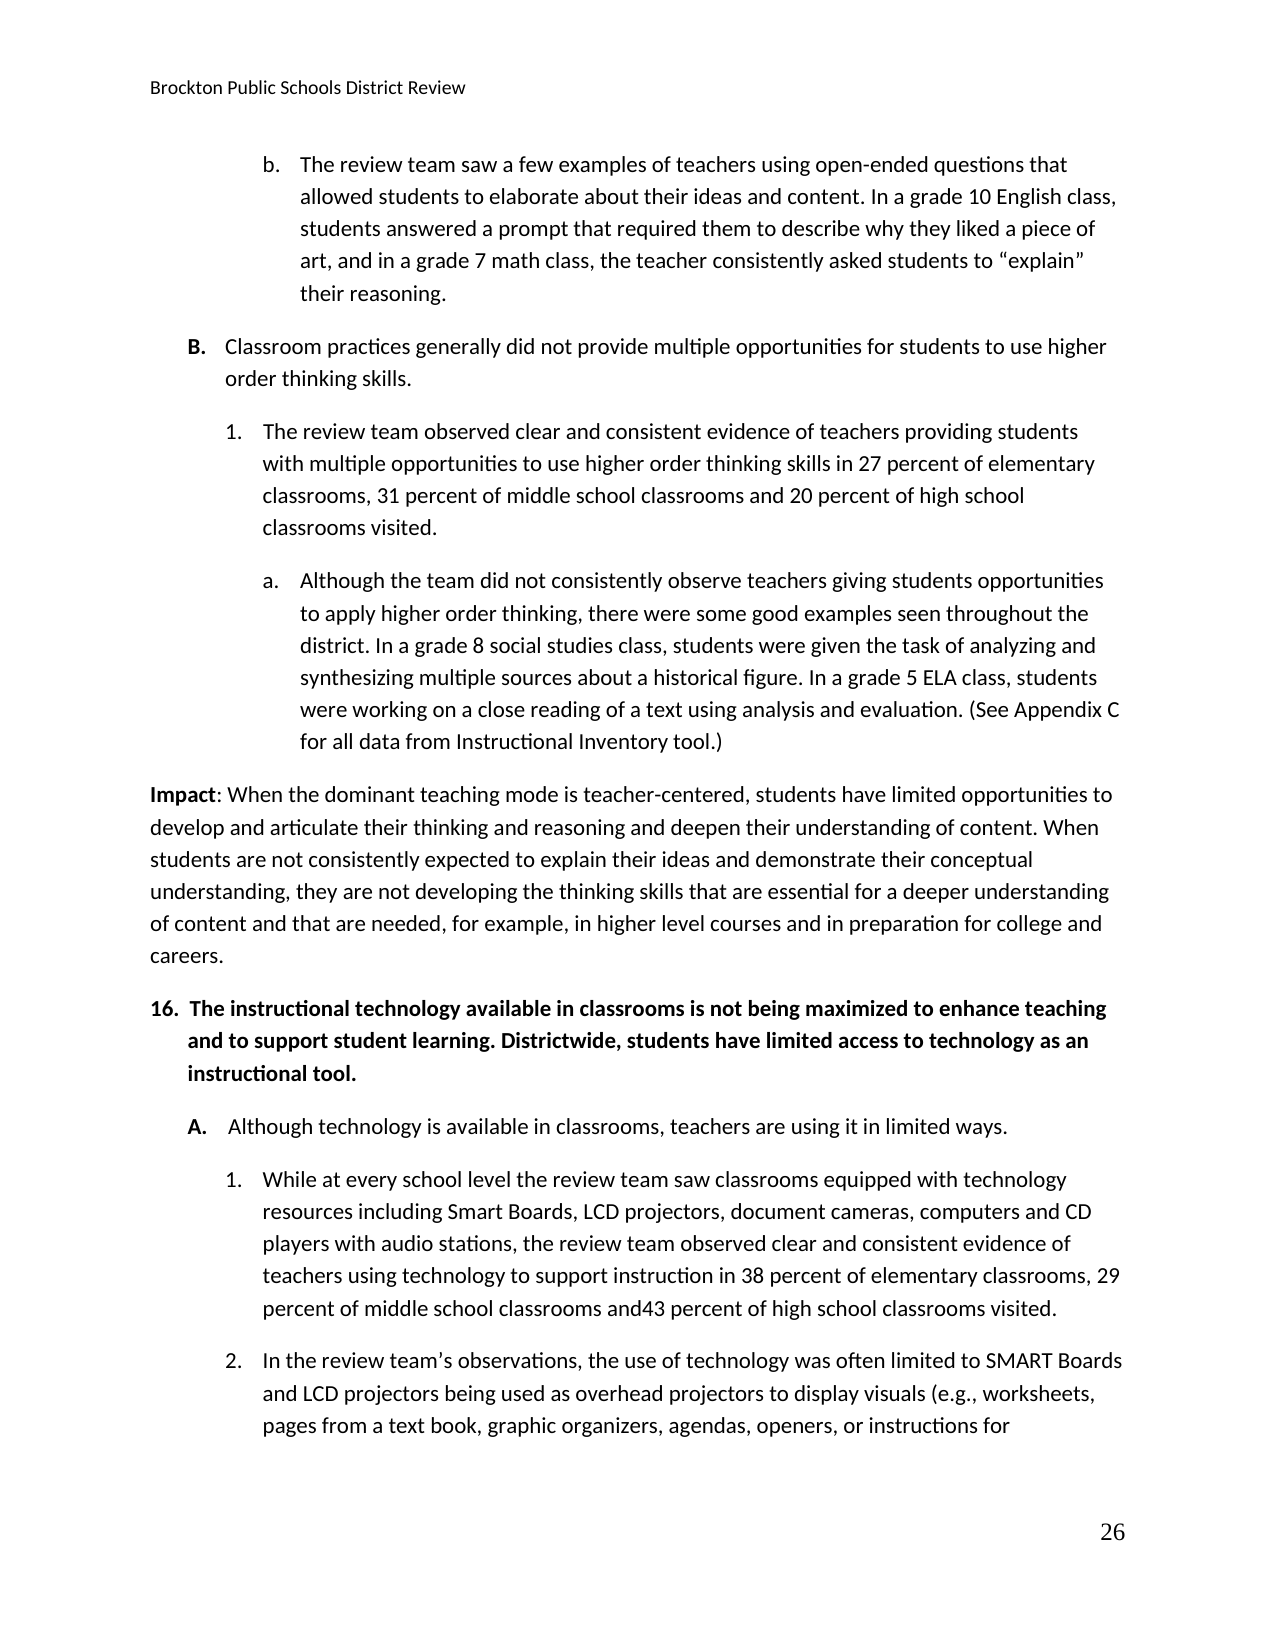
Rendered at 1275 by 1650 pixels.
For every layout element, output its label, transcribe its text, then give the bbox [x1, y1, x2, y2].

text A. Although technology is available in classrooms, teachers are using it in limited ways. [187, 1112, 1125, 1140]
list Although the team did not consistently observe teachers giving students opportunities to apply higher order thinking, there were some good examples seen throughout the district. In a grade 8 social studies class, students were given the task of analyzing and synthesizing multiple sources about a historical figure. In a grade 5 ELA class, students were working on a close reading of a text using analysis and evaluation. (See Appendix C for all data from Instructional Inventory tool.) [262, 567, 1125, 756]
list While at every school level the review team saw classrooms equipped with technology resources including Smart Boards, LCD projectors, document cameras, computers and CD players with audio stations, the review team observed clear and consistent evidence of teachers using technology to support instruction in 38 percent of elementary classrooms, 29 percent of middle school classrooms and43 percent of high school classrooms visited. [225, 1165, 1125, 1322]
text B. Classroom practices generally did not provide multiple opportunities for students to use higher order thinking skills. [187, 332, 1125, 392]
text b. The review team saw a few examples of teachers using open-ended questions that allowed students to elaborate about their ideas and content. In a grade 10 English class, students answered a prompt that required them to describe why they liked a piece of art, and in a grade 7 math class, the teacher consistently asked students to “explain” their reasoning. [262, 150, 1125, 307]
text Impact: When the dominant teaching mode is teacher-centered, students have limited opportunities to develop and articulate their thinking and reasoning and deepen their understanding of content. When students are not consistently expected to explain their ideas and demonstrate their conceptual understanding, they are not developing the thinking skills that are essential for a deeper understanding of content and that are needed, for example, in higher level courses and in preparation for college and careers. [150, 781, 1125, 969]
text 1. The review team observed clear and consistent evidence of teachers providing students with multiple opportunities to use higher order thinking skills in 27 percent of elementary classrooms, 31 percent of middle school classrooms and 20 percent of high school classrooms visited. [225, 417, 1125, 542]
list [225, 1347, 1125, 1439]
text 16. The instructional technology available in classrooms is not being maximized to enhance teaching and to support student learning. Districtwide, students have limited access to technology as an instructional tool. [150, 994, 1125, 1087]
